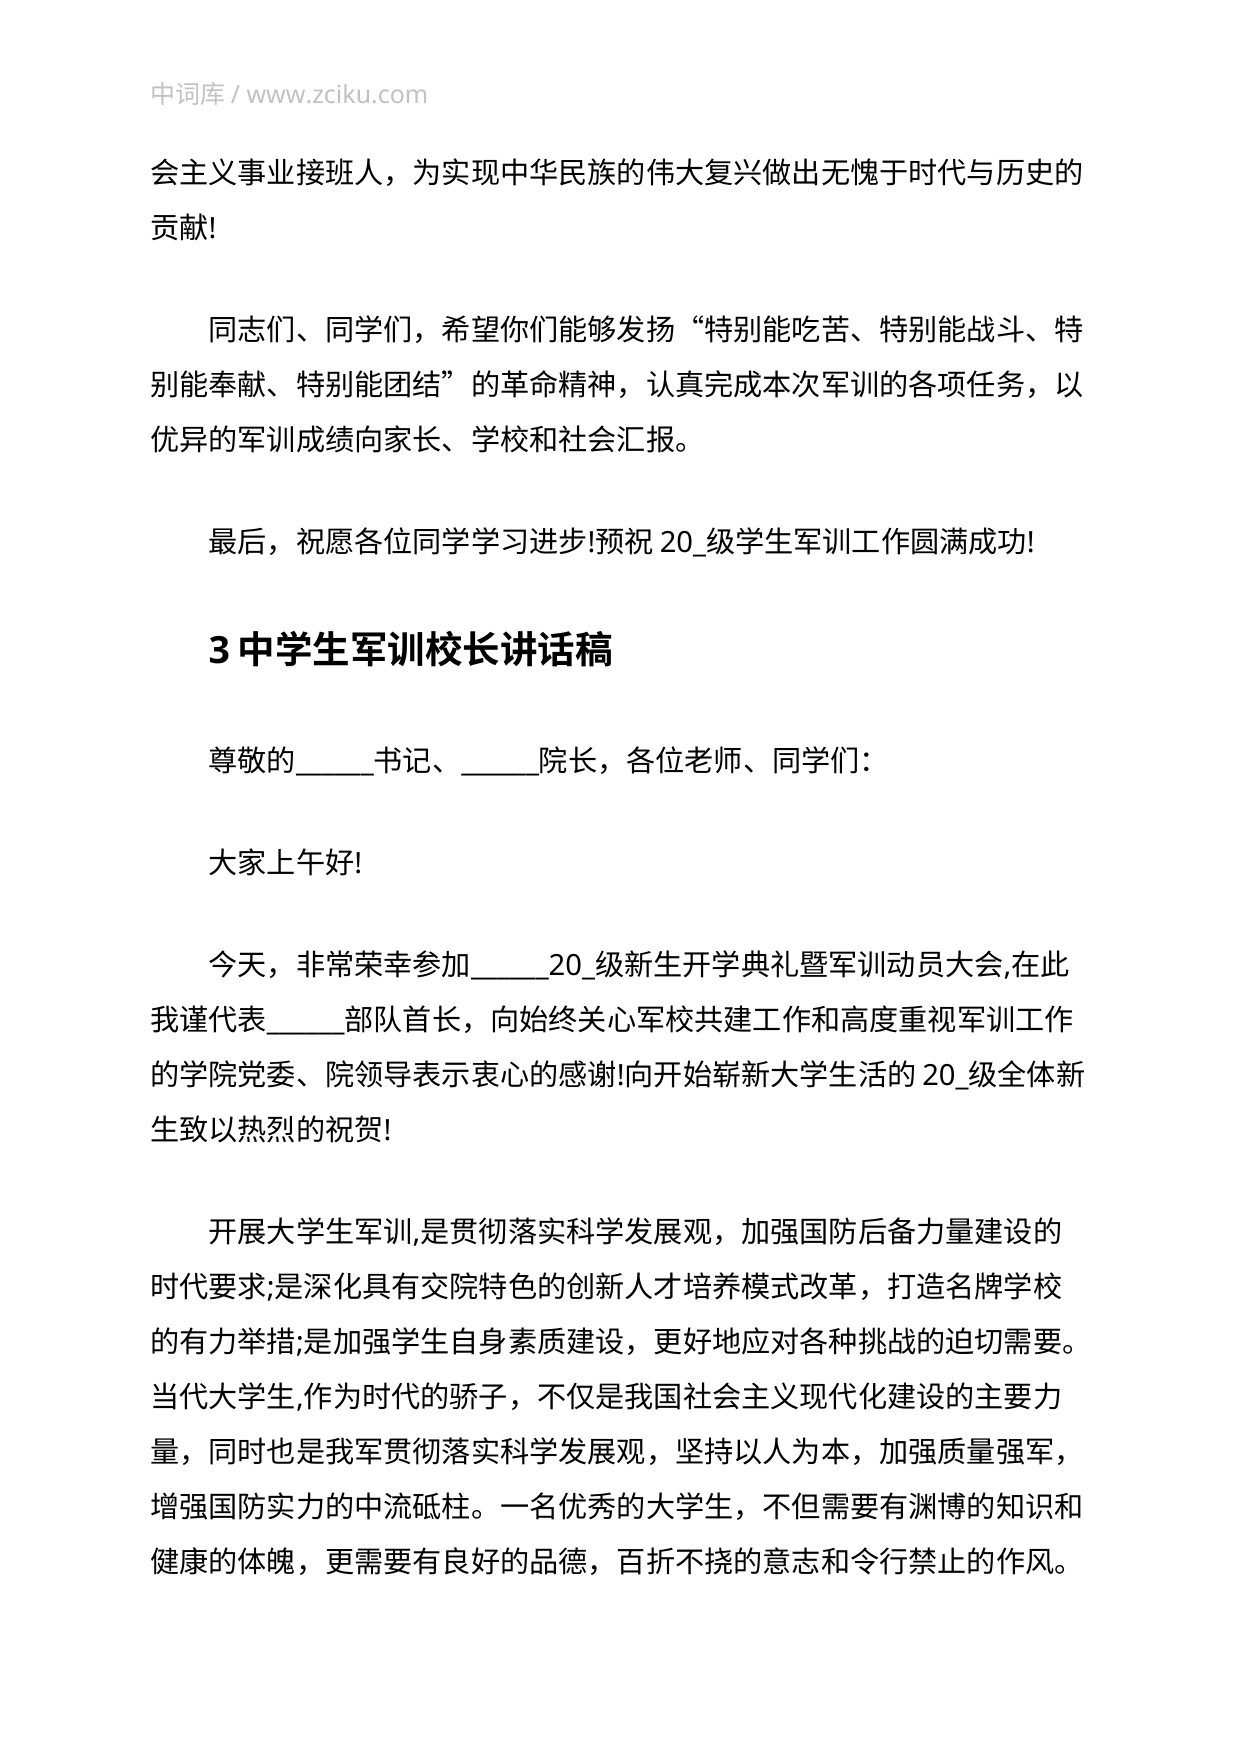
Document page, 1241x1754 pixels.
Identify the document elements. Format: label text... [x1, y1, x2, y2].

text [150, 150, 1090, 247]
text 尊敬的______书记、______院长，各位老师、同学们： [150, 738, 1090, 780]
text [150, 1209, 1090, 1581]
text 3中学生军训校长讲话稿 [150, 620, 1090, 675]
text 大家上午好! [150, 840, 1090, 882]
text 同志们、同学们，希望你们能够发扬“特别能吃苦、特别能战斗、特别能奉献、特别能团结”的革命精神，认真完成本次军训的各项任务，以优异的军训成绩向家长、学校和社会汇报。 [150, 307, 1090, 459]
text 最后，祝愿各位同学学习进步!预祝20_级学生军训工作圆满成功! [150, 518, 1090, 561]
text 今天，非常荣幸参加______20_级新生开学典礼暨军训动员大会,在此我谨代表______部队首长，向始终关心军校共建工作和高度重视军训工作的学院党委、院领导表示衷心的感谢!向开始崭新大学生活的20_级全体新生致以热烈的祝贺! [150, 942, 1090, 1149]
